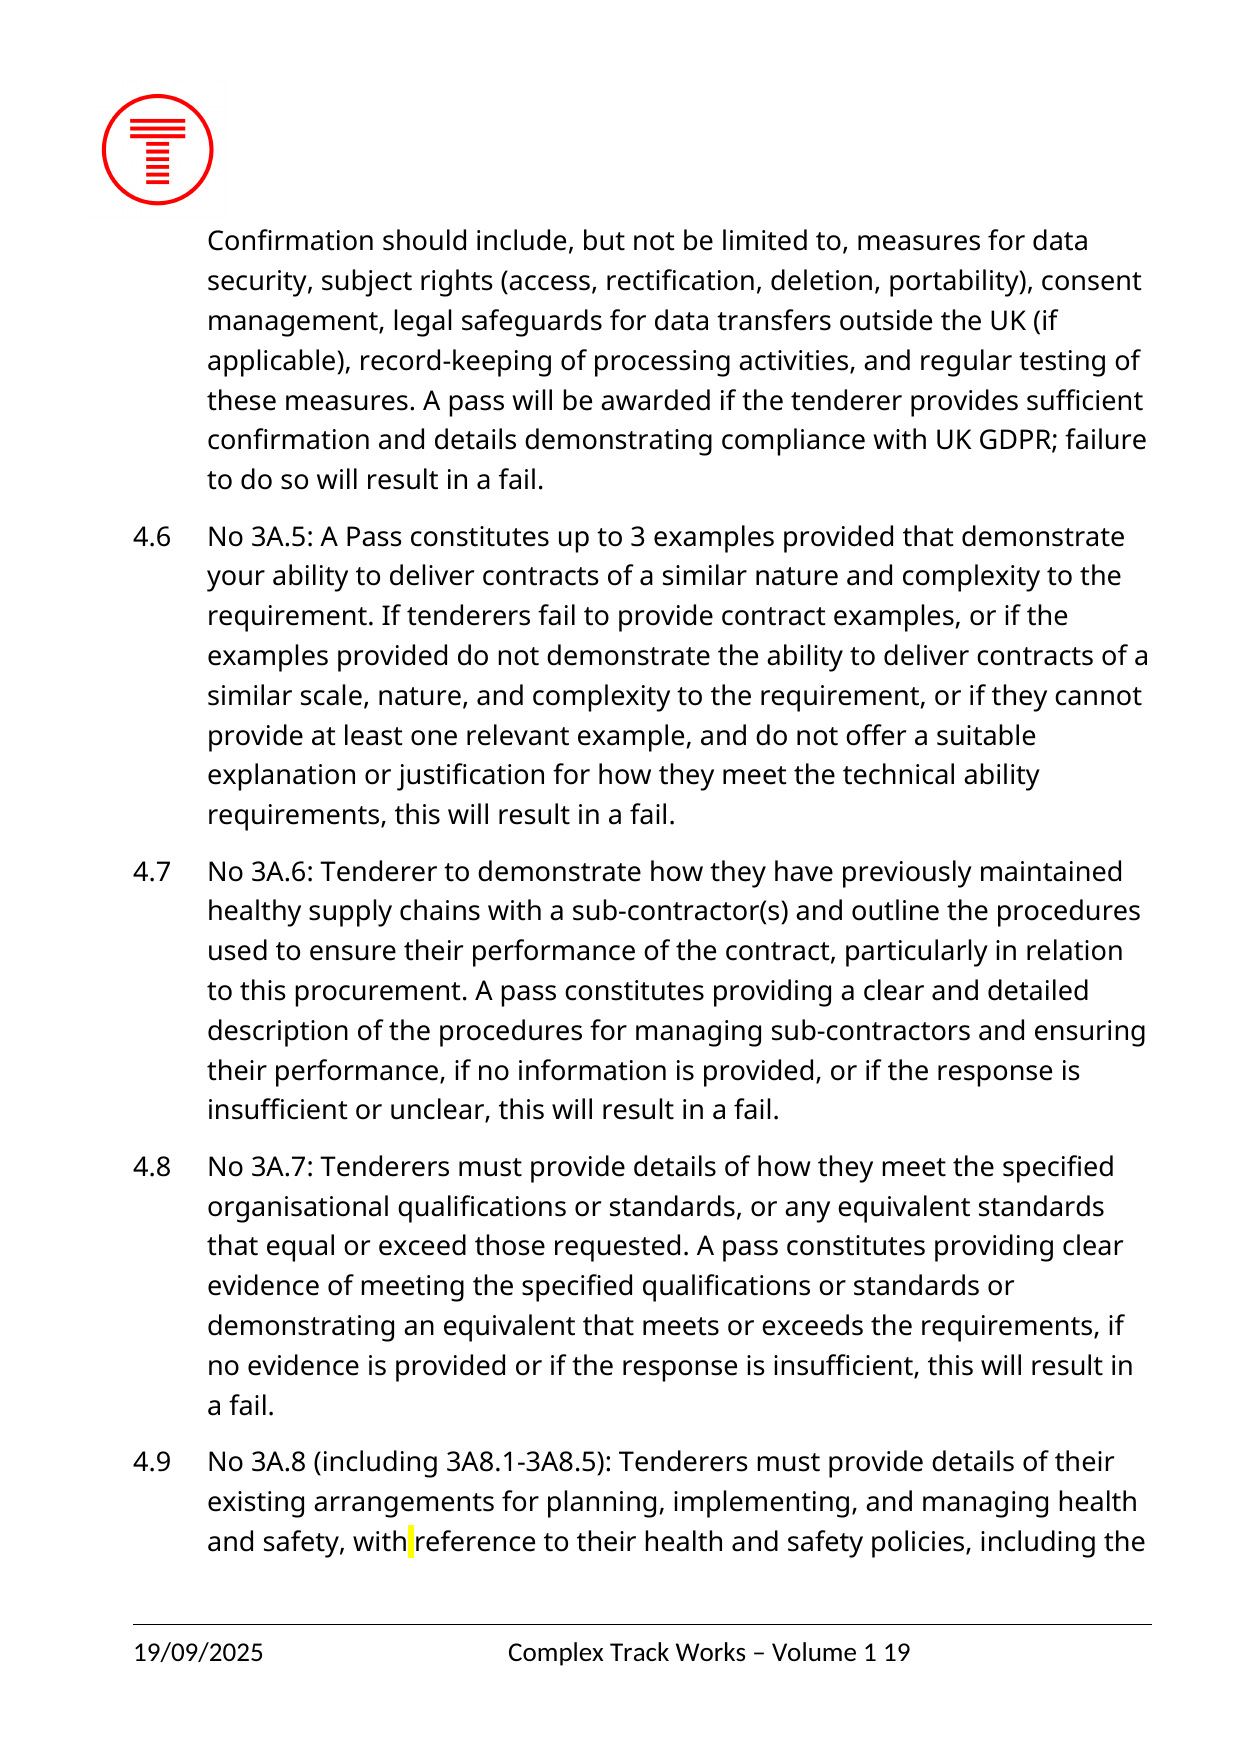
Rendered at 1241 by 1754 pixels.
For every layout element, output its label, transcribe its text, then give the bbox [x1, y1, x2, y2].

text No 3A.6: Tenderer to demonstrate how they have previously maintained healthy supply chains with a sub-contractor(s) and outline the procedures used to ensure their performance of the contract, particularly in relation to this procurement. A pass constitutes providing a clear and detailed description of the procedures for managing sub-contractors and ensuring their performance, if no information is provided, or if the response is insufficient or unclear, this will result in a fail. [133, 852, 1152, 1128]
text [133, 1442, 1152, 1559]
picture [88, 80, 227, 219]
text No 3A.5: A Pass constitutes up to 3 examples provided that demonstrate your ability to deliver contracts of a similar nature and complexity to the requirement. If tenderers fail to provide contract examples, or if the examples provided do not demonstrate the ability to deliver contracts of a similar scale, nature, and complexity to the requirement, or if they cannot provide at least one relevant example, and do not offer a suitable explanation or justification for how they meet the technical ability requirements, this will result in a fail. [133, 517, 1152, 832]
text No 3A.7: Tenderers must provide details of how they meet the specified organisational qualifications or standards, or any equivalent standards that equal or exceed those requested. A pass constitutes providing clear evidence of meeting the specified qualifications or standards or demonstrating an equivalent that meets or exceeds the requirements, if no evidence is provided or if the response is insufficient, this will result in a fail. [133, 1147, 1152, 1423]
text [133, 119, 1152, 497]
